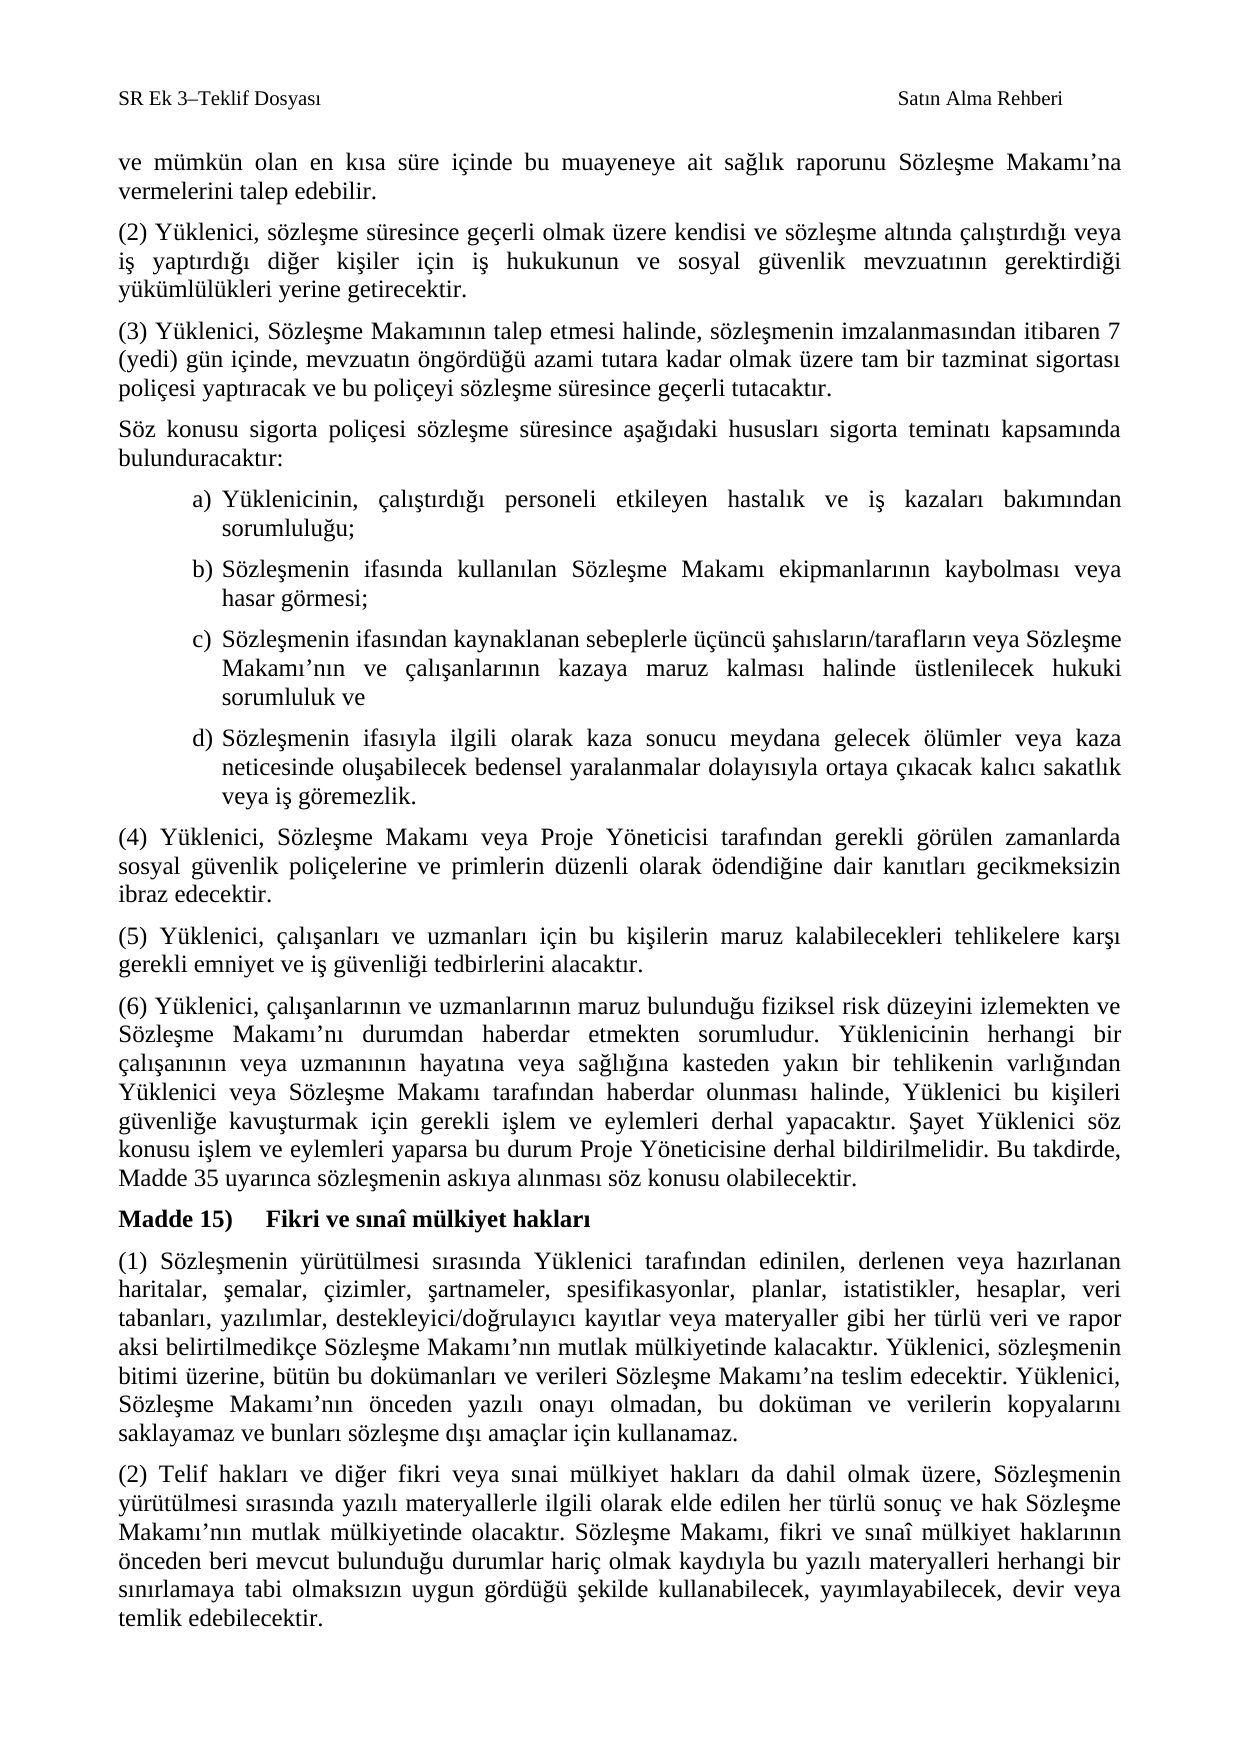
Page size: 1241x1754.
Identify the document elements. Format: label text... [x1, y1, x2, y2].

text (5) Yüklenici, çalışanları ve uzmanları için bu kişilerin maruz kalabilecekleri tehlikelere karşı gerekli emniyet ve iş güvenliği tedbirlerini alacaktır. [118, 921, 1122, 978]
text a) Yüklenicinin, çalıştırdığı personeli etkileyen hastalık ve iş kazaları bakımından sorumluluğu; [192, 484, 1122, 542]
text (2) Telif hakları ve diğer fikri veya sınai mülkiyet hakları da dahil olmak üzere, Sözleşmenin yürütülmesi sırasında yazılı materyallerle ilgili olarak elde edilen her türlü sonuç ve hak Sözleşme Makamı’nın mutlak mülkiyetinde olacaktır. Sözleşme Makamı, fikri ve sınaî mülkiyet haklarının önceden beri mevcut bulunduğu durumlar hariç olmak kaydıyla bu yazılı materyalleri herhangi bir sınırlamaya tabi olmaksızın uygun gördüğü şekilde kullanabilecek, yayımlayabilecek, devir veya temlik edebilecektir. [118, 1459, 1122, 1632]
text (1) Sözleşmenin yürütülmesi sırasında Yüklenici tarafından edinilen, derlenen veya hazırlanan haritalar, şemalar, çizimler, şartnameler, spesifikasyonlar, planlar, istatistikler, hesaplar, veri tabanları, yazılımlar, destekleyici/doğrulayıcı kayıtlar veya materyaller gibi her türlü veri ve rapor aksi belirtilmedikçe Sözleşme Makamı’nın mutlak mülkiyetinde kalacaktır. Yüklenici, sözleşmenin bitimi üzerine, bütün bu dokümanları ve verileri Sözleşme Makamı’na teslim edecektir. Yüklenici, Sözleşme Makamı’nın önceden yazılı onayı olmadan, bu doküman ve verilerin kopyalarını saklayamaz ve bunları sözleşme dışı amaçlar için kullanamaz. [118, 1246, 1122, 1447]
text c) Sözleşmenin ifasından kaynaklanan sebeplerle üçüncü şahısların/tarafların veya Sözleşme Makamı’nın ve çalışanlarının kazaya maruz kalması halinde üstlenilecek hukuki sorumluluk ve [192, 624, 1122, 711]
text (2) Yüklenici, sözleşme süresince geçerli olmak üzere kendisi ve sözleşme altında çalıştırdığı veya iş yaptırdığı diğer kişiler için iş hukukunun ve sosyal güvenlik mevzuatının gerektirdiği yükümlülükleri yerine getirecektir. [118, 217, 1122, 303]
list Fikri ve sınaî mülkiyet hakları [118, 1204, 1122, 1233]
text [118, 147, 1122, 204]
text b) Sözleşmenin ifasında kullanılan Sözleşme Makamı ekipmanlarının kaybolması veya hasar görmesi; [192, 554, 1122, 612]
text (6) Yüklenici, çalışanlarının ve uzmanlarının maruz bulunduğu fiziksel risk düzeyini izlemekten ve Sözleşme Makamı’nı durumdan haberdar etmekten sorumludur. Yüklenicinin herhangi bir çalışanının veya uzmanının hayatına veya sağlığına kasteden yakın bir tehlikenin varlığından Yüklenici veya Sözleşme Makamı tarafından haberdar olunması halinde, Yüklenici bu kişileri güvenliğe kavuşturmak için gerekli işlem ve eylemleri derhal yapacaktır. Şayet Yüklenici söz konusu işlem ve eylemleri yaparsa bu durum Proje Yöneticisine derhal bildirilmelidir. Bu takdirde, Madde 35 uyarınca sözleşmenin askıya alınması söz konusu olabilecektir. [118, 991, 1122, 1192]
text (3) Yüklenici, Sözleşme Makamının talep etmesi halinde, sözleşmenin imzalanmasından itibaren 7 (yedi) gün içinde, mevzuatın öngördüğü azami tutara kadar olmak üzere tam bir tazminat sigortası poliçesi yaptıracak ve bu poliçeyi sözleşme süresince geçerli tutacaktır. [118, 316, 1122, 402]
text (4) Yüklenici, Sözleşme Makamı veya Proje Yöneticisi tarafından gerekli görülen zamanlarda sosyal güvenlik poliçelerine ve primlerin düzenli olarak ödendiğine dair kanıtları gecikmeksizin ibraz edecektir. [118, 822, 1122, 908]
text d) Sözleşmenin ifasıyla ilgili olarak kaza sonucu meydana gelecek ölümler veya kaza neticesinde oluşabilecek bedensel yaralanmalar dolayısıyla ortaya çıkacak kalıcı sakatlık veya iş göremezlik. [192, 723, 1122, 809]
text Söz konusu sigorta poliçesi sözleşme süresince aşağıdaki hususları sigorta teminatı kapsamında bulunduracaktır: [118, 414, 1122, 472]
